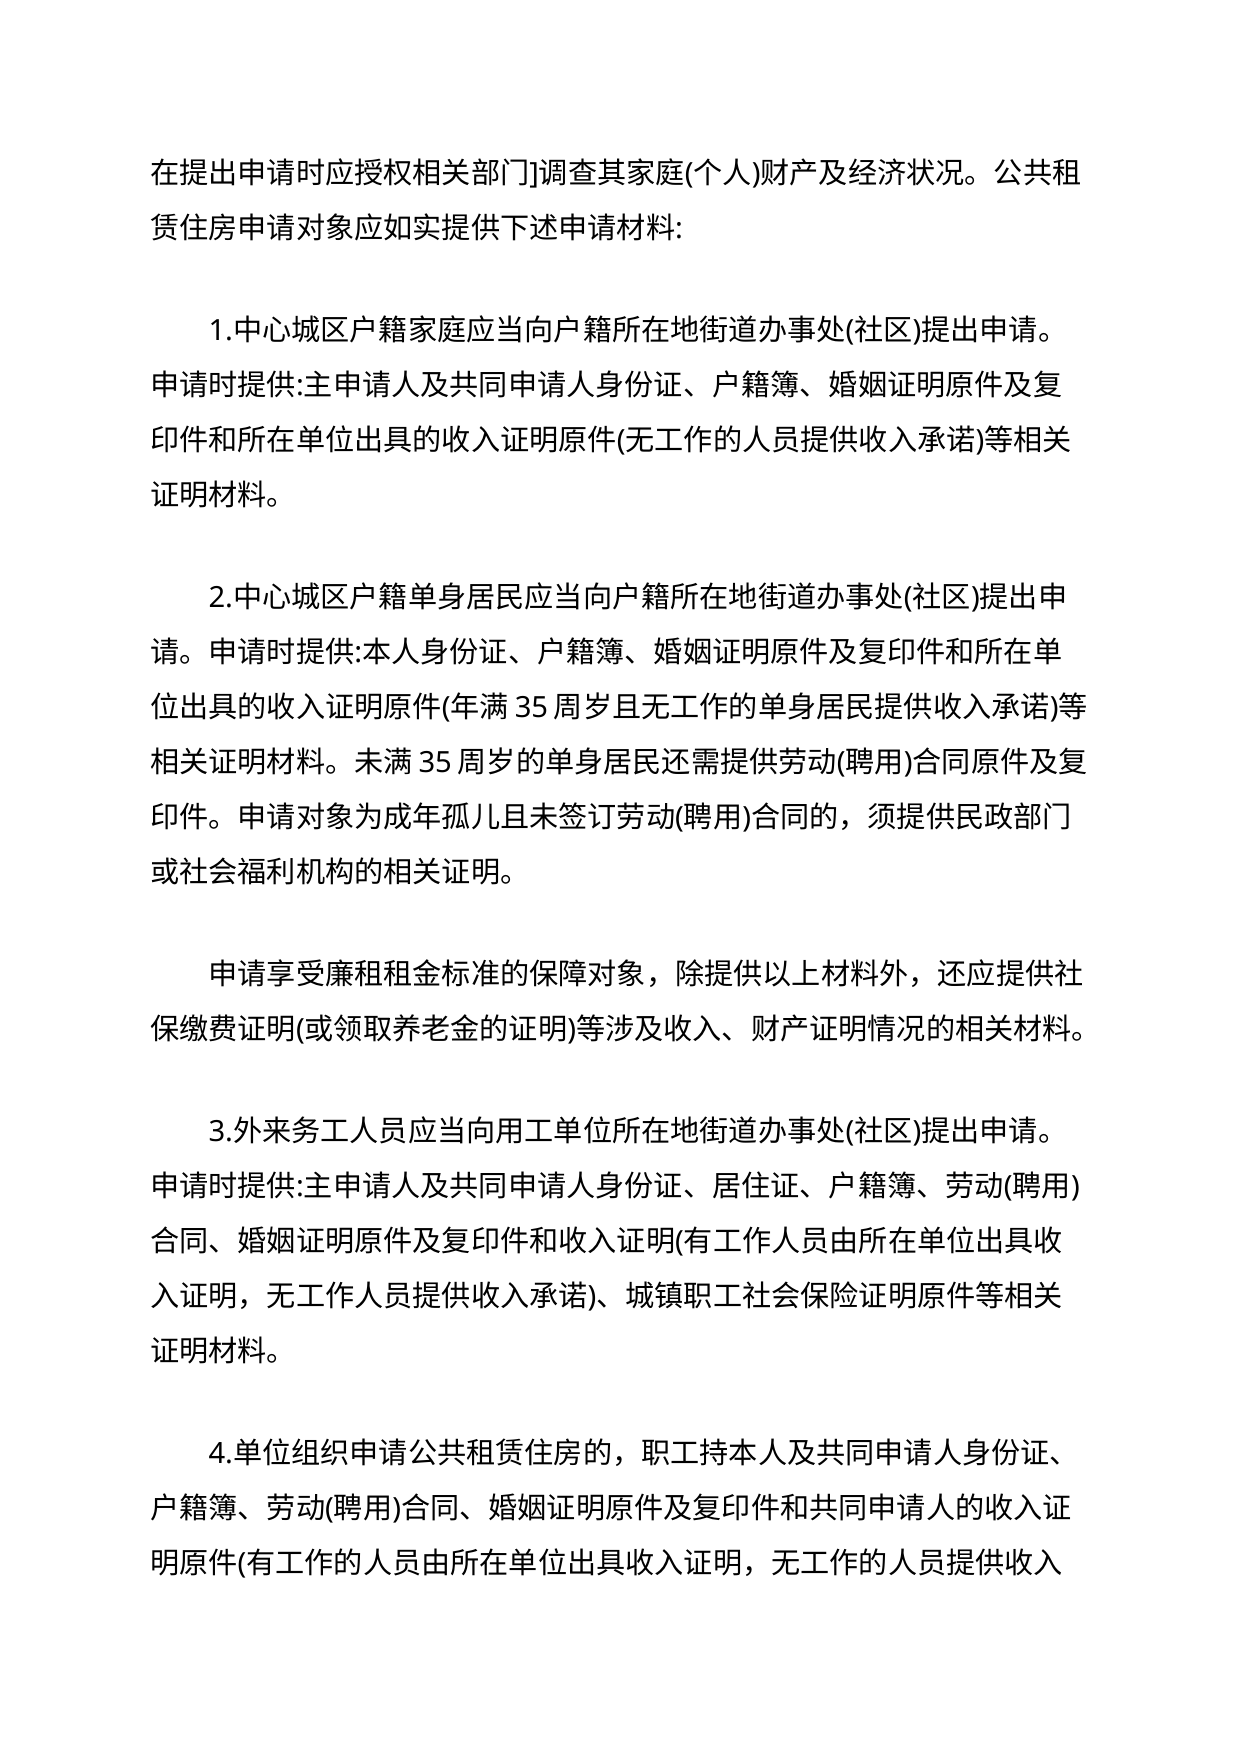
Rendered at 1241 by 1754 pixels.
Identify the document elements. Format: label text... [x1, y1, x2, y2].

text 3.外来务工人员应当向用工单位所在地街道办事处(社区)提出申请。申请时提供:主申请人及共同申请人身份证、居住证、户籍簿、劳动(聘用)合同、婚姻证明原件及复印件和收入证明(有工作人员由所在单位出具收入证明，无工作人员提供收入承诺)、城镇职工社会保险证明原件等相关证明材料。 [150, 1107, 1090, 1370]
text 2.中心城区户籍单身居民应当向户籍所在地街道办事处(社区)提出申请。申请时提供:本人身份证、户籍簿、婚姻证明原件及复印件和所在单位出具的收入证明原件(年满35周岁且无工作的单身居民提供收入承诺)等相关证明材料。未满35周岁的单身居民还需提供劳动(聘用)合同原件及复印件。申请对象为成年孤儿且未签订劳动(聘用)合同的，须提供民政部门或社会福利机构的相关证明。 [150, 574, 1090, 891]
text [150, 1429, 1090, 1582]
text 1.中心城区户籍家庭应当向户籍所在地街道办事处(社区)提出申请。申请时提供:主申请人及共同申请人身份证、户籍簿、婚姻证明原件及复印件和所在单位出具的收入证明原件(无工作的人员提供收入承诺)等相关证明材料。 [150, 307, 1090, 514]
text 申请享受廉租租金标准的保障对象，除提供以上材料外，还应提供社保缴费证明(或领取养老金的证明)等涉及收入、财产证明情况的相关材料。 [150, 951, 1090, 1048]
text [150, 150, 1090, 247]
